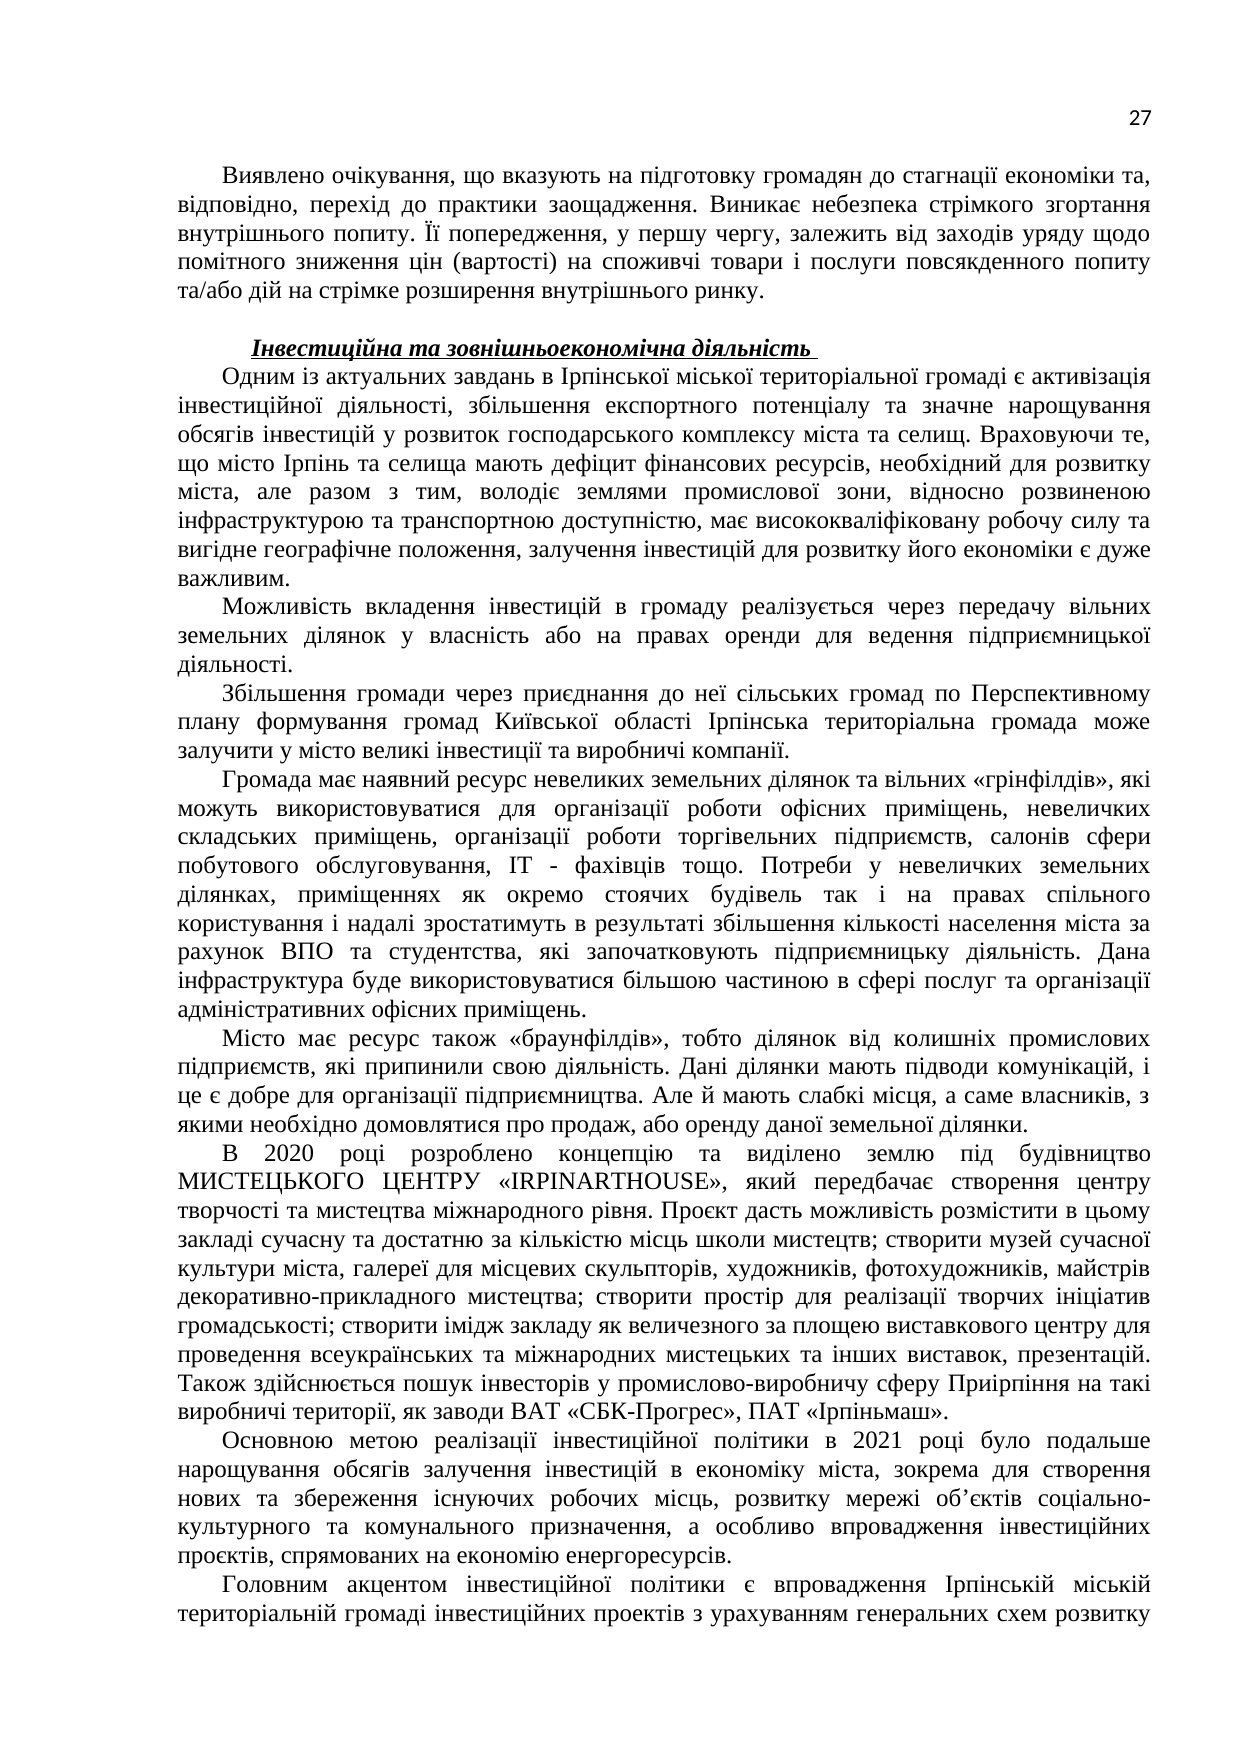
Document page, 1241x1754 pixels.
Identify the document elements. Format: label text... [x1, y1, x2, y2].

text Можливість вкладення інвестицій в громаду реалізується через передачу вільних земельних ділянок у власність або на правах оренди для ведення підприємницької діяльності. [177, 591, 1152, 678]
text Одним із актуальних завдань в Iрпінської міської територіальної громаді є активізація інвестиційної діяльності, збільшення експортного потенціалу та значне нарощування обсягів інвестицій у розвиток господарського комплексу міста та селищ. Враховуючи те, що місто Ірпінь та селища мають дефіцит фінансових pecypciв, необхідний для розвитку міста, але разом з тим, володіє землями промислової зони, відносно розвиненою інфраструктурою та транспортною доступністю, має висококваліфіковану робочу силу та вигідне географічне положення, залучення інвестицій для розвитку його економіки є дуже важливим. [177, 361, 1152, 591]
text Збільшення громади через приєднання до неї сільських громад по Перспективному плану формування громад Київської області Ірпінська територіальна громада може залучити у місто великі інвестиції та виробничі компанії. [177, 678, 1152, 764]
text Місто має ресурс також «браунфілдів», тобто ділянок від колишніх промислових підприємств, які припинили свою діяльність. Дані ділянки мають підводи комунікацій, і це є добре для організації підприємництва. Але й мають слабкі місця, а саме власників, з якими необхідно домовлятися про продаж, або оренду даної земельної ділянки. [177, 1023, 1152, 1138]
text Громада має наявний ресурс невеликих земельних ділянок та вільних «грінфілдів», які можуть використовуватися для організації роботи офісних приміщень, невеличких складських приміщень, організації роботи торгівельних підприємств, салонів сфери побутового обслуговування, ІТ - фахівців тощо. Потреби у невеличких земельних ділянках, приміщеннях як окремо стоячих будівель так і на правах спільного користування і надалі зростатимуть в результаті збільшення кількості населення міста за рахунок ВПО та студентства, які започатковують підприємницьку діяльність. Дана інфраструктура буде використовуватися більшою частиною в сфері послуг та організації адміністративних офісних приміщень. [177, 764, 1152, 1023]
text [177, 1569, 1152, 1626]
text Основною метою реалізації інвестиційної політики в 2021 році було подальше нарощування обсягів залучення інвестицій в економіку міста, зокрема для створення нових та збереження існуючих робочих місць, розвитку мережі об’єктів соціально-культурного та комунального призначення, а особливо впровадження інвестиційних проєктів, спрямованих на економію енергоресурсів. [177, 1425, 1152, 1569]
text Інвестиційна та зовнішньоекономічна діяльність [177, 333, 1152, 361]
text В 2020 році розроблено концепцію та виділено землю під будівництво МИСТЕЦЬКОГО ЦЕНТРУ «IRPINARTHOUSE», який передбачає створення центру творчості та мистецтва міжнародного рівня. Проєкт дасть можливість розмістити в цьому закладі сучасну та достатню за кількістю місць школи мистецтв; створити музей сучасної культури міста, галереї для місцевих скульпторів, художників, фотохудожників, майстрів декоративно-прикладного мистецтва; створити простір для реалізації творчих ініціатив громадськості; створити імідж закладу як величезного за площею виставкового центру для проведення всеукраїнських та міжнародних мистецьких та інших виставок, презентацій. Також здійснюється пошук інвесторів у промислово-виробничу сферу Приірпіння на такі виробничі території, як заводи ВАТ «СБК-Прогрес», ПАТ «Ірпіньмаш». [177, 1138, 1152, 1425]
text Виявлено очікування, що вказують на підготовку громадян до стагнації економіки та, відповідно, перехід до практики заощадження. Виникає небезпека стрімкого згортання внутрішнього попиту. Її попередження, у першу чергу, залежить від заходів уряду щодо помітного зниження цін (вартості) на споживчі товари і послуги повсякденного попиту та/або дій на стрімке розширення внутрішнього ринку. [177, 160, 1152, 304]
